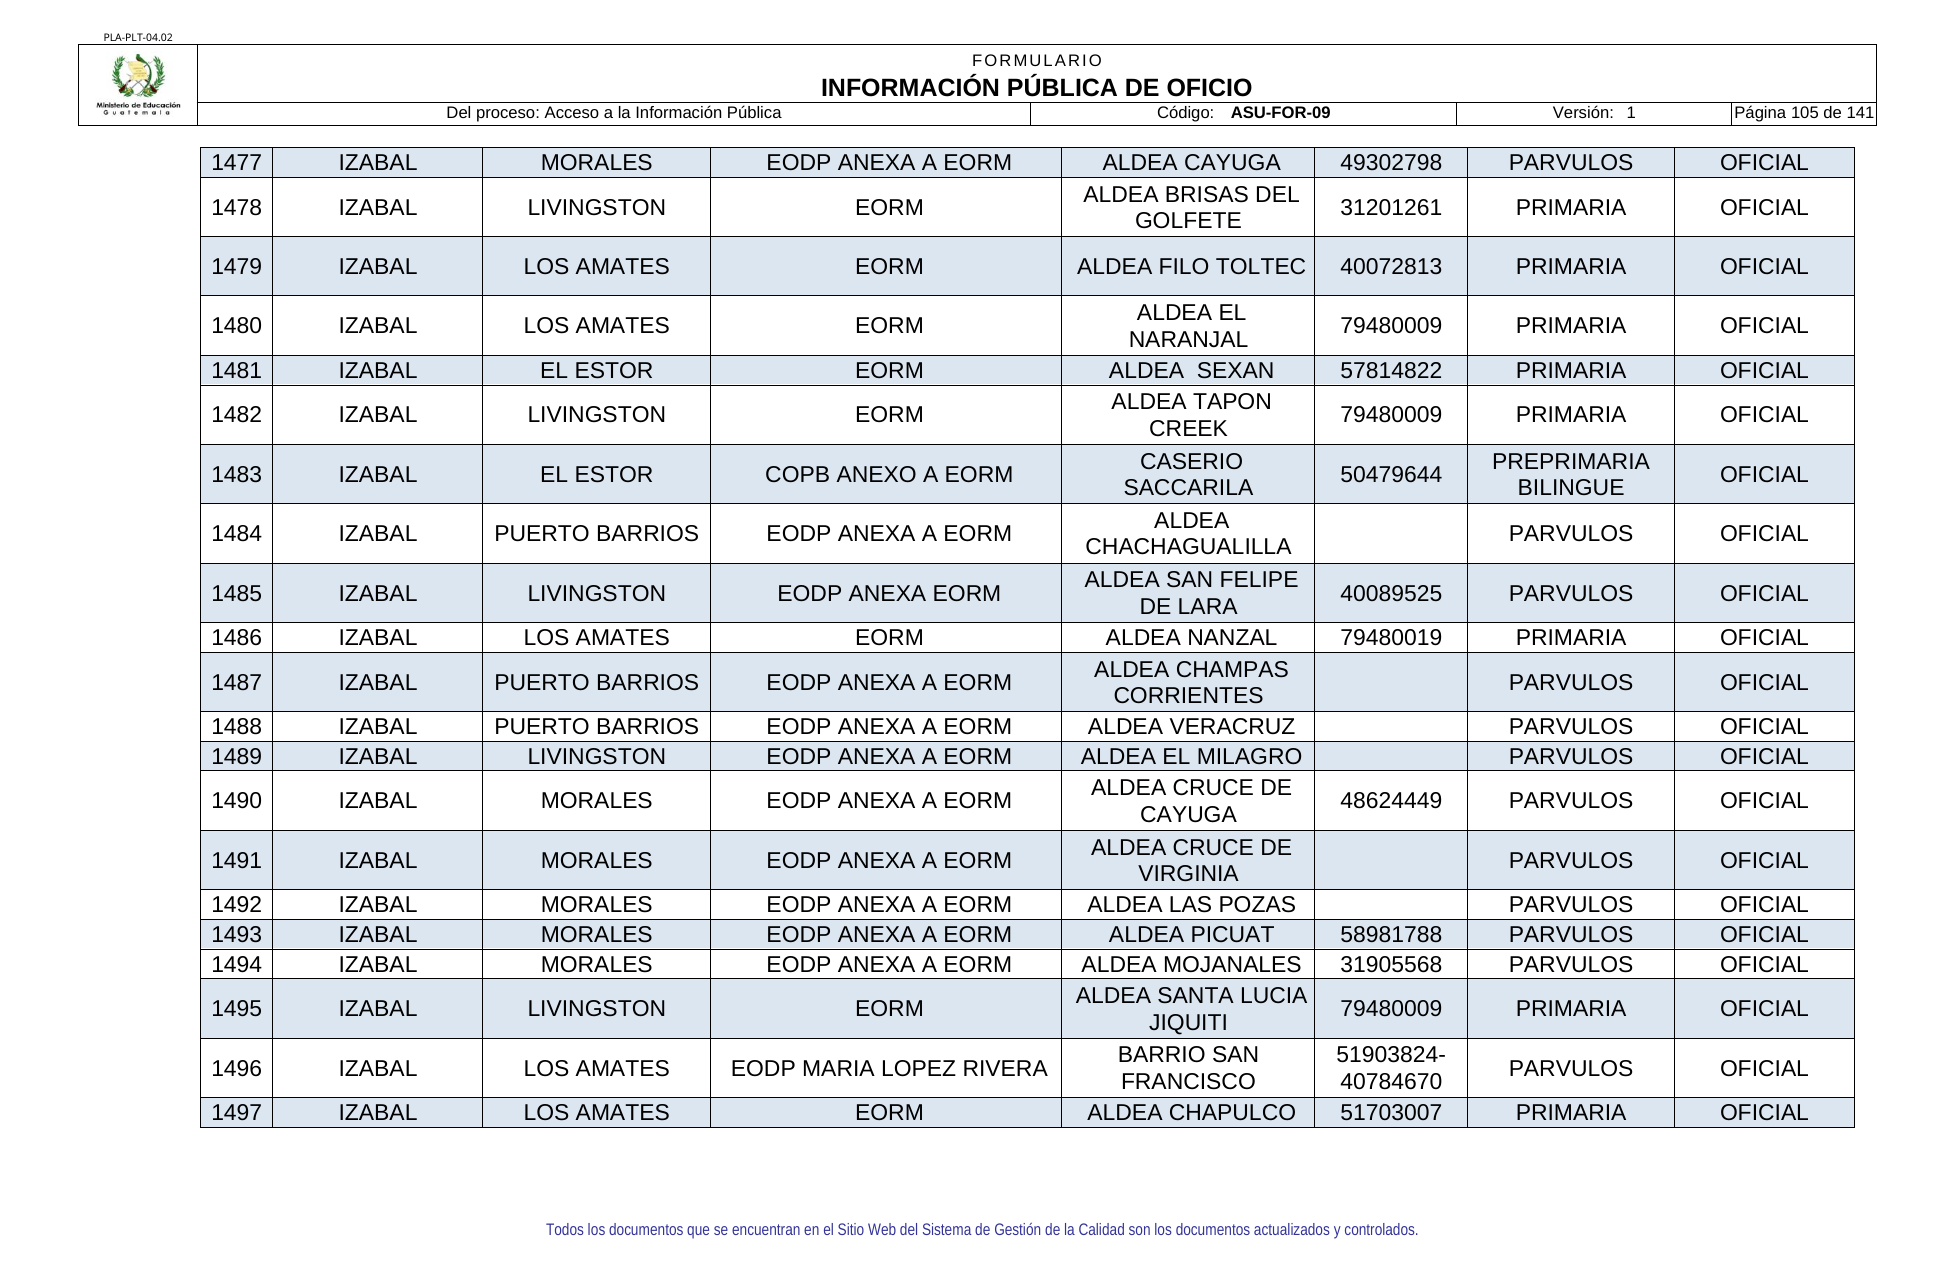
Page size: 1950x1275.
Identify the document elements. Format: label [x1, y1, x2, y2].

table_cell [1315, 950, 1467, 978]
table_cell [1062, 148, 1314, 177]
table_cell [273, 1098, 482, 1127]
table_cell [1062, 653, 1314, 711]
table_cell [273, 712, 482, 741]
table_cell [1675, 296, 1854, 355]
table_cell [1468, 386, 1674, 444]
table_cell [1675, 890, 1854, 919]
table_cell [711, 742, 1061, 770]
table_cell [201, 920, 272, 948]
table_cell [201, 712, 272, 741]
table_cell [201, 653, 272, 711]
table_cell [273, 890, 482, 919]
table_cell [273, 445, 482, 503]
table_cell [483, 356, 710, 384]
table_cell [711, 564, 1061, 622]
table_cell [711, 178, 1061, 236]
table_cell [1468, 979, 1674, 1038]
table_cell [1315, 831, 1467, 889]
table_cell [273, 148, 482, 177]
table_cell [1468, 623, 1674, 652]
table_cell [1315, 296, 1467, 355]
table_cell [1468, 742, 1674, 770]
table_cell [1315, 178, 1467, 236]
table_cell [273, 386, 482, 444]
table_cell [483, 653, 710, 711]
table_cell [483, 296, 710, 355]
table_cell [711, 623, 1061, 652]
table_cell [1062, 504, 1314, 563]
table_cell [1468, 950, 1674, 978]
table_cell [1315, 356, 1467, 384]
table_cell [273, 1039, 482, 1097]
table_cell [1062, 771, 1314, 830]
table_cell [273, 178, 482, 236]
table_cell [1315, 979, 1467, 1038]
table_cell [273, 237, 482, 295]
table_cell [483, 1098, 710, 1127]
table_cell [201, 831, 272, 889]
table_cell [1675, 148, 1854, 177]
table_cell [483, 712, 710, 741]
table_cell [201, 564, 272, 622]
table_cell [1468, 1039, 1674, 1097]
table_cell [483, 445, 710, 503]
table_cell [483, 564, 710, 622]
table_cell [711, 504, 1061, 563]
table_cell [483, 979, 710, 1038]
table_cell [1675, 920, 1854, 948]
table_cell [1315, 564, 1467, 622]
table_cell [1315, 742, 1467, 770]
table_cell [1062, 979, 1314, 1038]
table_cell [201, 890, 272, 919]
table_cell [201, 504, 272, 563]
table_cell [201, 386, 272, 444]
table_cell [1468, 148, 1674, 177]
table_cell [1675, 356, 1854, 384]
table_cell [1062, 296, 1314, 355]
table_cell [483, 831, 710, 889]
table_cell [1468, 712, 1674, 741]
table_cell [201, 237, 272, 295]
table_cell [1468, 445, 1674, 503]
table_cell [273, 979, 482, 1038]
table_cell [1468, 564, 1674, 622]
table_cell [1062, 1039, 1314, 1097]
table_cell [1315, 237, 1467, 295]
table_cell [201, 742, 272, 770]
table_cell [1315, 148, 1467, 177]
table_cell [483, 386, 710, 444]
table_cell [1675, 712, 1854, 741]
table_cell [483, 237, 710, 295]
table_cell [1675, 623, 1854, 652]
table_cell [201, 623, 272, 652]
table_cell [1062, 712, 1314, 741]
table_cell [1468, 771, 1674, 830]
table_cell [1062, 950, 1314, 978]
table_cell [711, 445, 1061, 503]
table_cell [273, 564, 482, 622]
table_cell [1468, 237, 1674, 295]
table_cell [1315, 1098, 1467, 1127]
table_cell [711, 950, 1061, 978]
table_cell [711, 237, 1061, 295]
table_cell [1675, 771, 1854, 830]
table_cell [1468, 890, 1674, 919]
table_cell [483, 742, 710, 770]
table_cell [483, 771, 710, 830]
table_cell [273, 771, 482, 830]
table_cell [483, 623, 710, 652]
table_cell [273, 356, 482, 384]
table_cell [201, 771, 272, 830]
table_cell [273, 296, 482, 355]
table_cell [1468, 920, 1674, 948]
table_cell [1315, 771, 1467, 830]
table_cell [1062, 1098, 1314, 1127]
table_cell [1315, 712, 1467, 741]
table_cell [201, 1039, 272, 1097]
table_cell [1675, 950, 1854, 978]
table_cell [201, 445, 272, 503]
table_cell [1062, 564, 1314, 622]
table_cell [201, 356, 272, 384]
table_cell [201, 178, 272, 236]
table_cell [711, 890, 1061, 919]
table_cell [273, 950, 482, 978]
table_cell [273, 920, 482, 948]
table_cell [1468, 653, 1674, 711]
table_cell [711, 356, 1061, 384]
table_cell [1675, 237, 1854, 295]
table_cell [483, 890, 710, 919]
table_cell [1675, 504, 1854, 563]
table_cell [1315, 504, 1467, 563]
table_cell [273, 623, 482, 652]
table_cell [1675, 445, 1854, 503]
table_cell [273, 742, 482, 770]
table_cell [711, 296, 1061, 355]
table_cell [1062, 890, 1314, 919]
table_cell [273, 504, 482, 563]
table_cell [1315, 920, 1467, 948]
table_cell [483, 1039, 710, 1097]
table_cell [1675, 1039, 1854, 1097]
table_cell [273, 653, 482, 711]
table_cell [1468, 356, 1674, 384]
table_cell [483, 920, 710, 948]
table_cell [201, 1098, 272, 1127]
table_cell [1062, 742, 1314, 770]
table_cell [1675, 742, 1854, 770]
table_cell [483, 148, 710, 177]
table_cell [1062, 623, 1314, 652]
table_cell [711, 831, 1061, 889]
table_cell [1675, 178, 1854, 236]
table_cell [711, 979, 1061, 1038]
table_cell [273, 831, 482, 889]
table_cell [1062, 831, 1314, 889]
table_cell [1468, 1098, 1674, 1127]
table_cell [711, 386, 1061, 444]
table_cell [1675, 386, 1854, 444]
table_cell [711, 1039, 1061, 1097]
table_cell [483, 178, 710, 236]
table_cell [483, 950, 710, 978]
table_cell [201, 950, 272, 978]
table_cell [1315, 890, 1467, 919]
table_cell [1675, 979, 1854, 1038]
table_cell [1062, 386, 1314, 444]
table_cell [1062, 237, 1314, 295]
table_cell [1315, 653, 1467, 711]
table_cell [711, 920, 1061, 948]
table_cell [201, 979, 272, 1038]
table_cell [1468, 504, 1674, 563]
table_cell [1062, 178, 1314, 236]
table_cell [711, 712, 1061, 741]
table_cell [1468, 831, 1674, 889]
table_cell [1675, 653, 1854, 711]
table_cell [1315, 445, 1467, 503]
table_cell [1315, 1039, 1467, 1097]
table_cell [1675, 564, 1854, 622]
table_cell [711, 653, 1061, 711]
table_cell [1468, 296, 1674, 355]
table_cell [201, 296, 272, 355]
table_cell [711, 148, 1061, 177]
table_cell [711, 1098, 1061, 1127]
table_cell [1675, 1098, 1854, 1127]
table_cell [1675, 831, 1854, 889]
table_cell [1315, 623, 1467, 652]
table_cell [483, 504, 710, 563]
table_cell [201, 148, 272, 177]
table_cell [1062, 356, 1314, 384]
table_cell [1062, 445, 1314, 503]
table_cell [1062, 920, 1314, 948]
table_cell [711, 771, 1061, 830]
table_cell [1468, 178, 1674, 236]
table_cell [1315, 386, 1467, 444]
picture [95, 51, 181, 117]
